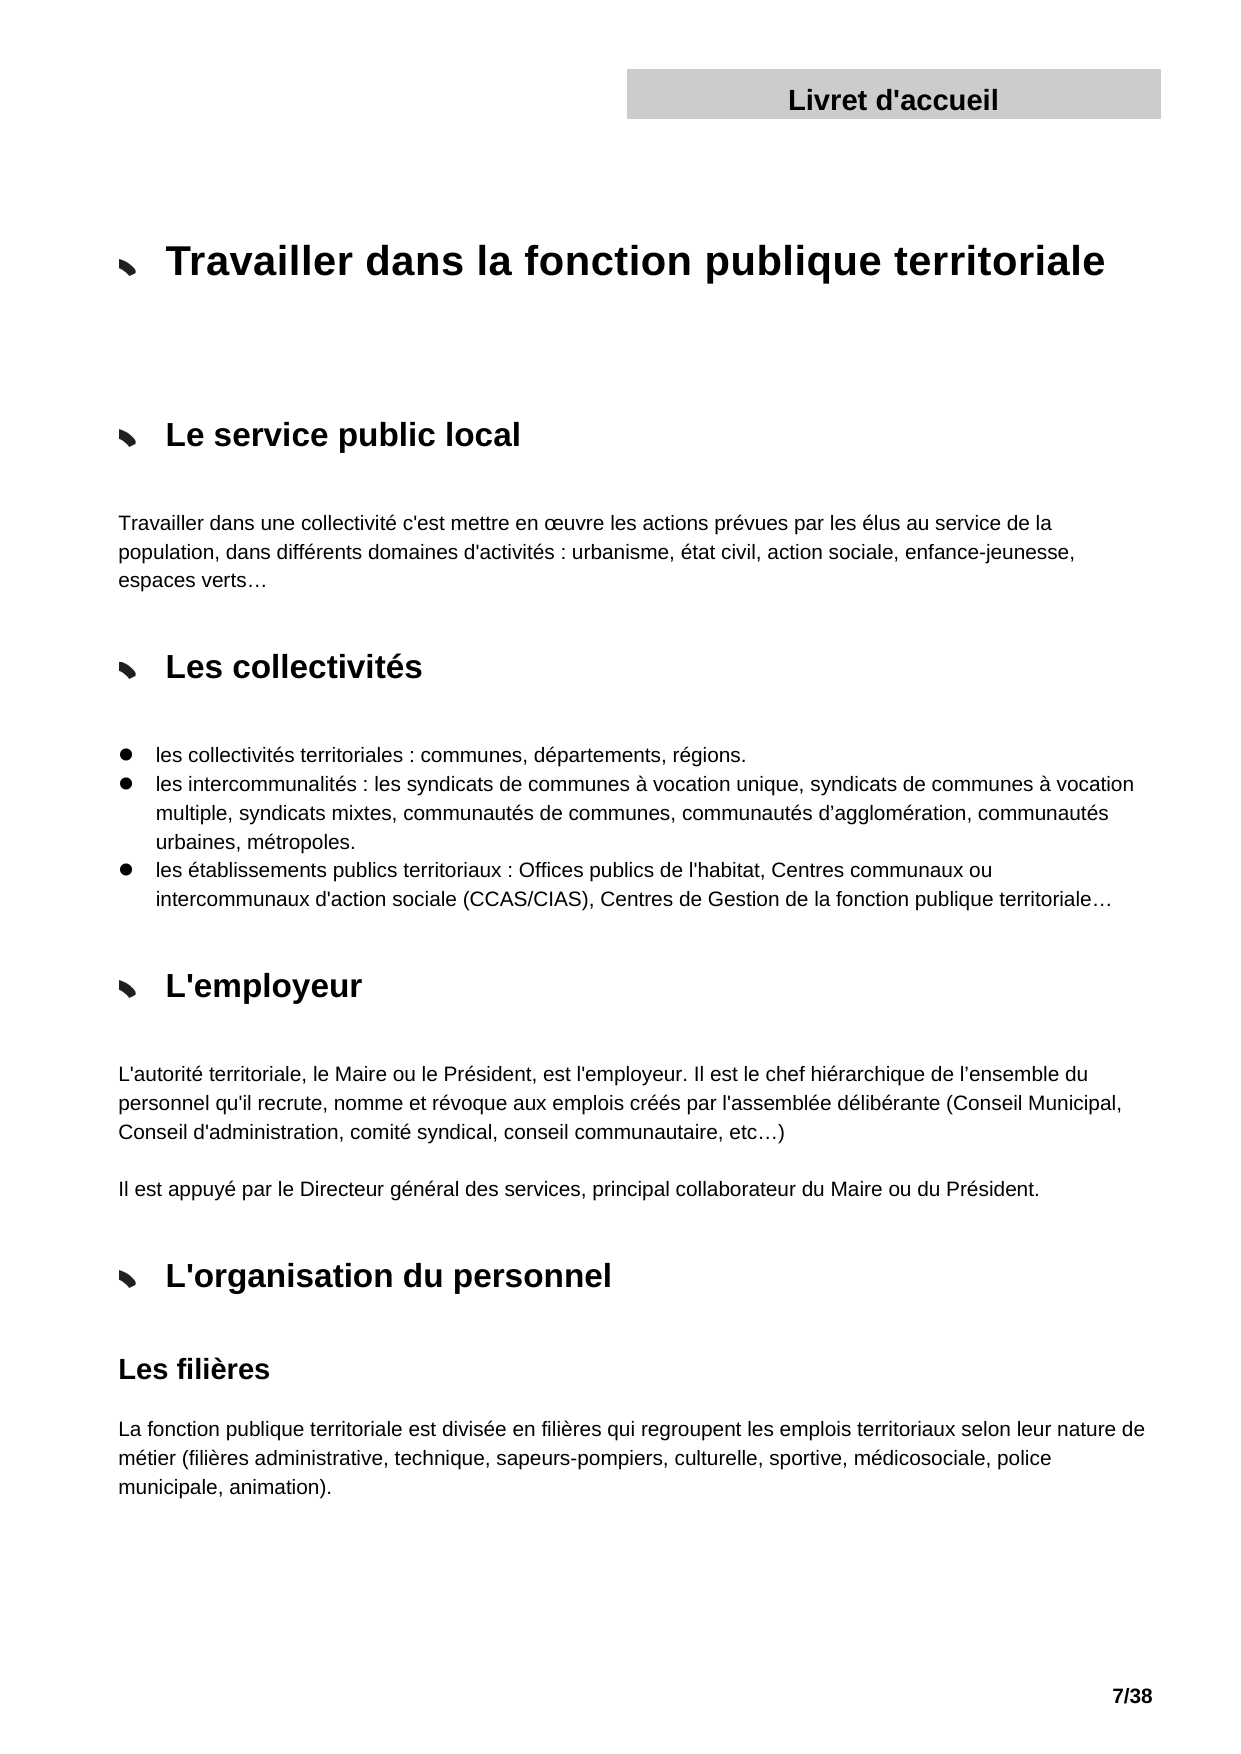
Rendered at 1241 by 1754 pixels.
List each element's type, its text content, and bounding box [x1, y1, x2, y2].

subtitle L'employeur [118, 966, 1152, 1004]
subtitle Le service public local [118, 415, 1152, 453]
text Travailler dans une collectivité c'est mettre en œuvre les actions prévues par les élus au service de la population, dans différents domaines d'activités : urbanisme, état civil, action sociale, enfance-jeunesse, espaces verts… [118, 511, 1152, 592]
subtitle Les collectivités [118, 647, 1152, 686]
text L'autorité territoriale, le Maire ou le Président, est l'employeur. Il est le chef hiérarchique de l’ensemble du personnel qu'il recrute, nomme et révoque aux emplois créés par l'assemblée délibérante (Conseil Municipal, Conseil d'administration, comité syndical, conseil communautaire, etc…) [118, 1062, 1152, 1143]
text Il est appuyé par le Directeur général des services, principal collaborateur du Maire ou du Président. [118, 1177, 1152, 1201]
title Travailler dans la fonction publique territoriale [118, 236, 1152, 284]
text La fonction publique territoriale est divisée en filières qui regroupent les emplois territoriaux selon leur nature de métier (filières administrative, technique, sapeurs-pompiers, culturelle, sportive, médicosociale, police municipale, animation). [118, 1417, 1152, 1498]
subtitle L'organisation du personnel [118, 1256, 1152, 1294]
subtitle Les filières [118, 1352, 1152, 1385]
list les établissements publics territoriaux : Offices publics de l'habitat, Centres communaux ou intercommunaux d'action sociale (CCAS/CIAS), Centres de Gestion de la fonction publique territoriale… [118, 858, 1152, 911]
list les intercommunalités : les syndicats de communes à vocation unique, syndicats de communes à vocation multiple, syndicats mixtes, communautés de communes, communautés d’agglomération, communautés urbaines, métropoles. [118, 772, 1152, 853]
list les collectivités territoriales : communes, départements, régions. [118, 743, 1152, 767]
